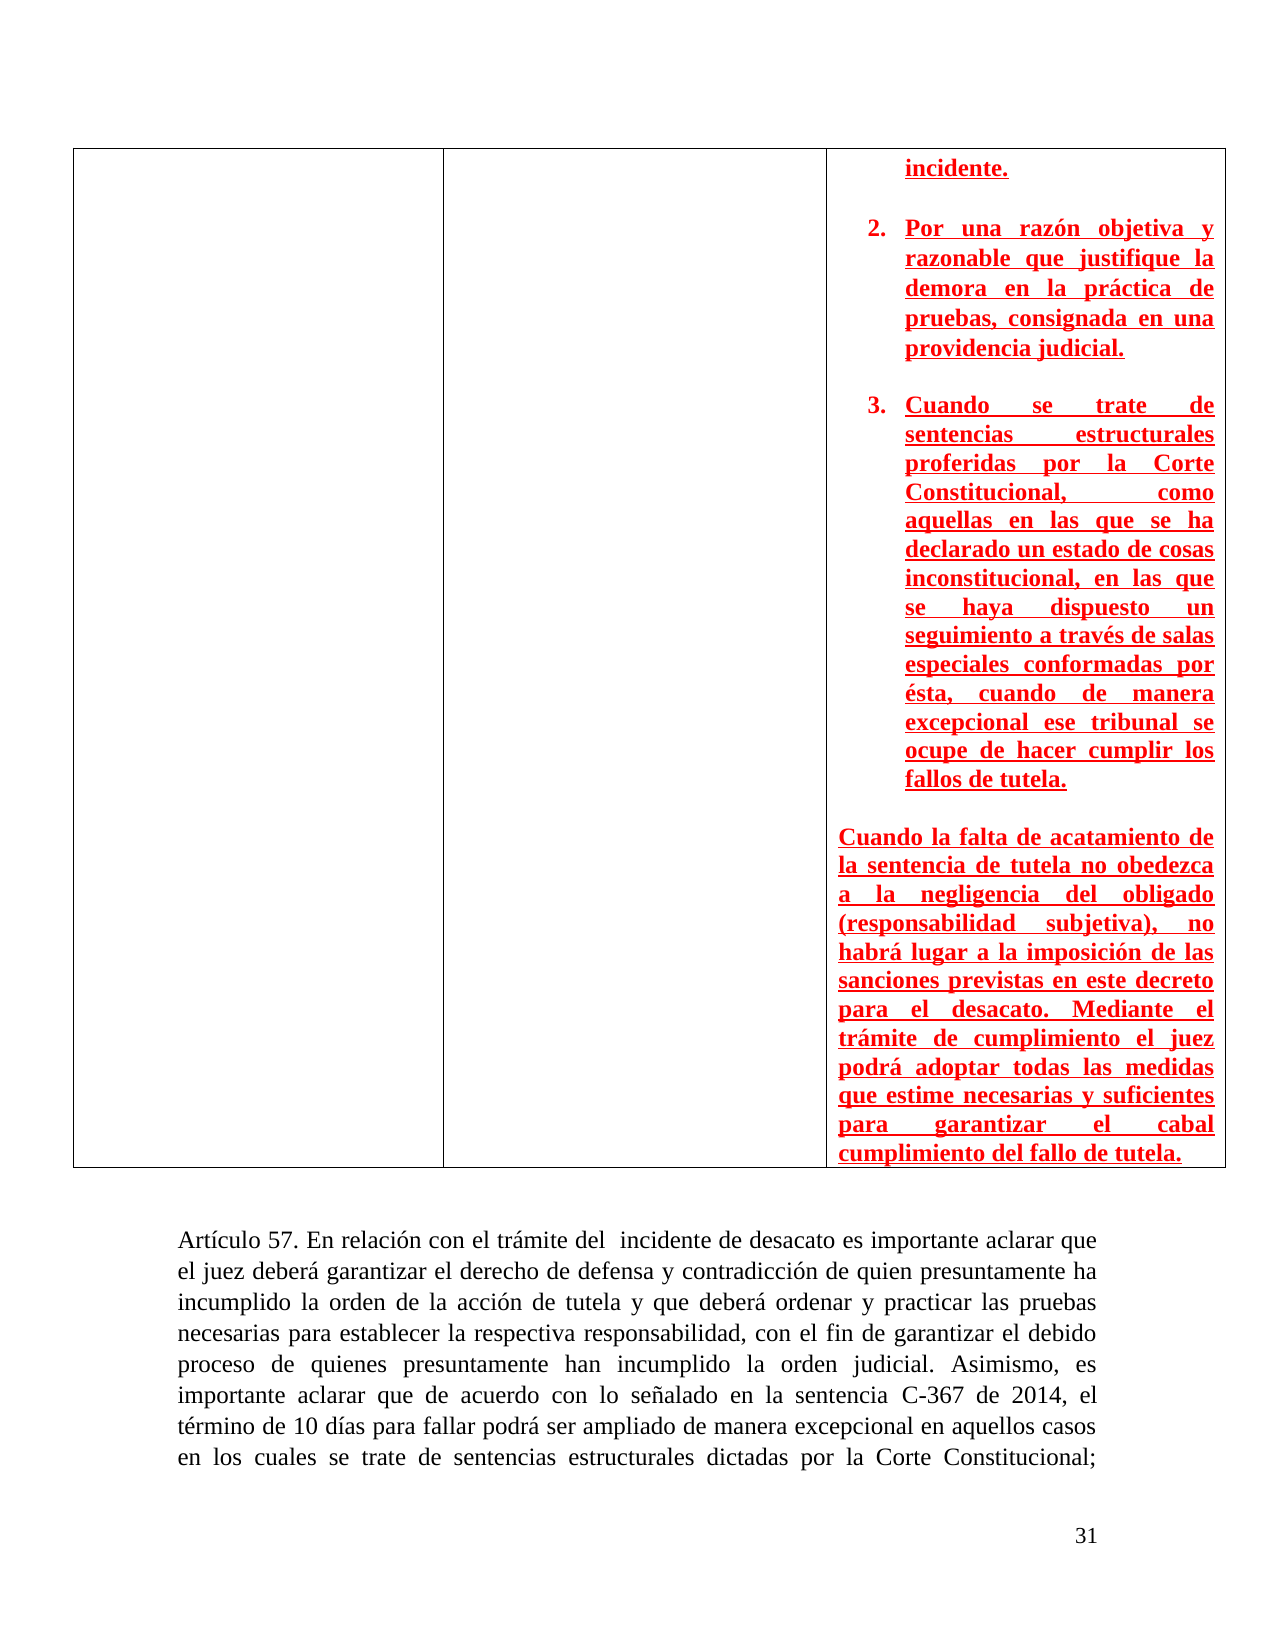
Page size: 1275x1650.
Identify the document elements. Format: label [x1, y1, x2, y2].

table_cell [444, 149, 826, 1167]
text [177, 1225, 1098, 1471]
table_cell [74, 149, 443, 1167]
table_cell [827, 149, 1225, 1167]
